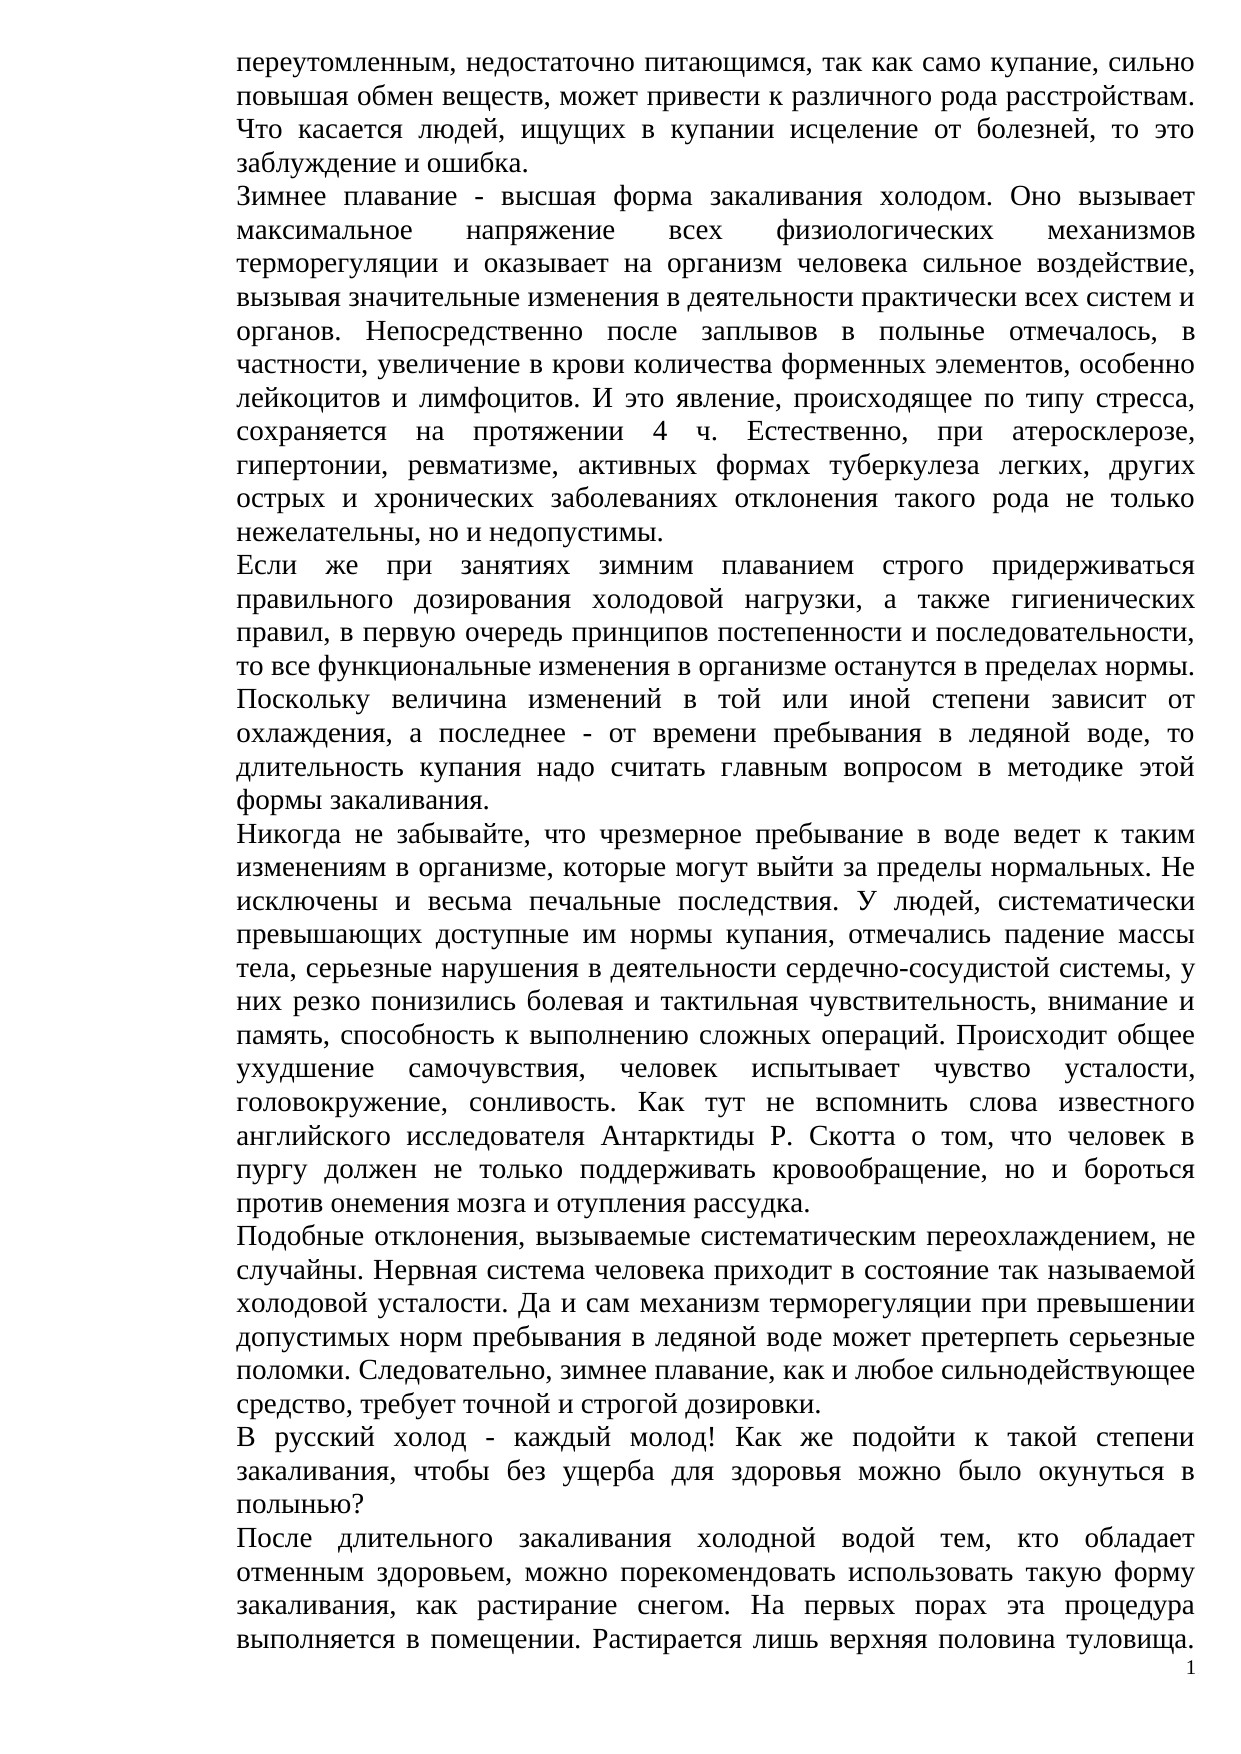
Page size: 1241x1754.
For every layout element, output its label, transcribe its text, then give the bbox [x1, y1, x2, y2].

text Подобные отклонения, вызываемые систематическим переохлаждением, не случайны. Нервная система человека приходит в состояние так называемой холодовой усталости. Да и сам механизм терморегуляции при превышении допустимых норм пребывания в ледяной воде может претерпеть серьезные поломки. Следовательно, зимнее плавание, как и любое сильнодействующее средство, требует точной и строгой дозировки. [236, 1218, 1196, 1419]
text В русский холод - каждый молод! Как же подойти к такой степени закаливания, чтобы без ущерба для здоровья можно было окунуться в полынью? [236, 1419, 1196, 1520]
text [236, 44, 1196, 178]
text Если же при занятиях зимним плаванием строго придерживаться правильного дозирования холодовой нагрузки, а также гигиенических правил, в первую очередь принципов постепенности и последовательности, то все функциональные изменения в организме останутся в пределах нормы. Поскольку величина изменений в той или иной степени зависит от охлаждения, а последнее - от времени пребывания в ледяной воде, то длительность купания надо считать главным вопросом в методике этой формы закаливания. [236, 547, 1196, 816]
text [236, 1520, 1196, 1654]
text Никогда не забывайте, что чрезмерное пребывание в воде ведет к таким изменениям в организме, которые могут выйти за пределы нормальных. Не исключены и весьма печальные последствия. У людей, систематически превышающих доступные им нормы купания, отмечались падение массы тела, серьезные нарушения в деятельности сердечно-сосудистой системы, у них резко понизились болевая и тактильная чувствительность, внимание и память, способность к выполнению сложных операций. Происходит общее ухудшение самочувствия, человек испытывает чувство усталости, головокружение, сонливость. Как тут не вспомнить слова известного английского исследователя Антарктиды Р. Скотта о том, что человек в пургу должен не только поддерживать кровообращение, но и бороться против онемения мозга и отупления рассудка. [236, 816, 1196, 1218]
text Зимнее плавание - высшая форма закаливания холодом. Оно вызывает максимальное напряжение всех физиологических механизмов терморегуляции и оказывает на организм человека сильное воздействие, вызывая значительные изменения в деятельности практически всех систем и органов. Непосредственно после заплывов в полынье отмечалось, в частности, увеличение в крови количества форменных элементов, особенно лейкоцитов и лимфоцитов. И это явление, происходящее по типу стресса, сохраняется на протяжении 4 ч. Естественно, при атеросклерозе, гипертонии, ревматизме, активных формах туберкулеза легких, других острых и хронических заболеваниях отклонения такого рода не только нежелательны, но и недопустимы. [236, 178, 1196, 547]
